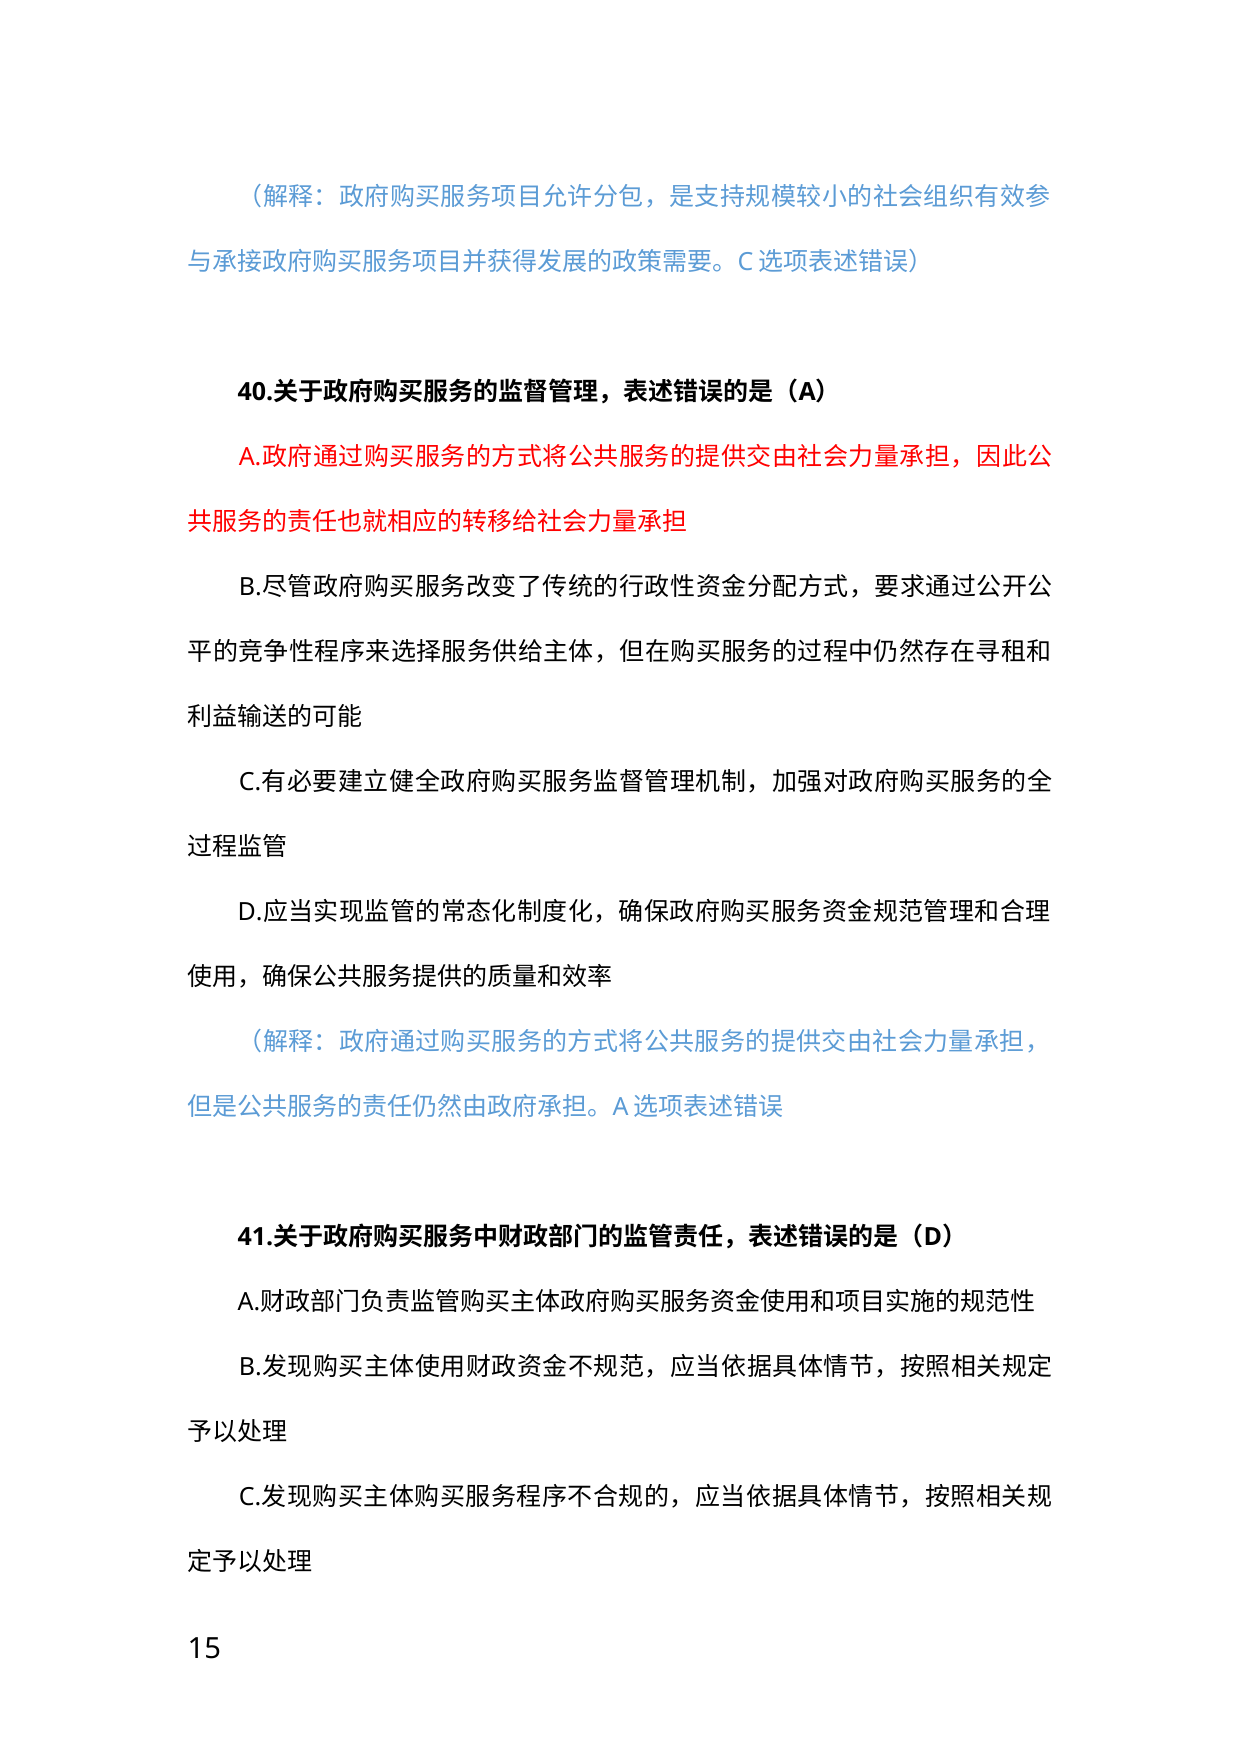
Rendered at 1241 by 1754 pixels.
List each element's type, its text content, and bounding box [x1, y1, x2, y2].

text A.政府通过购买服务的方式将公共服务的提供交由社会力量承担，因此公共服务的责任也就相应的转移给社会力量承担 [187, 422, 1053, 552]
text 40.关于政府购买服务的监督管理，表述错误的是（A） [187, 357, 1053, 422]
text C.有必要建立健全政府购买服务监督管理机制，加强对政府购买服务的全过程监管 [187, 747, 1053, 877]
text C.发现购买主体购买服务程序不合规的，应当依据具体情节，按照相关规定予以处理 [187, 1462, 1053, 1592]
text B.发现购买主体使用财政资金不规范，应当依据具体情节，按照相关规定予以处理 [187, 1332, 1053, 1462]
text D.应当实现监管的常态化制度化，确保政府购买服务资金规范管理和合理使用，确保公共服务提供的质量和效率 [187, 877, 1053, 1007]
text A.财政部门负责监管购买主体政府购买服务资金使用和项目实施的规范性 [187, 1267, 1053, 1332]
text B.尽管政府购买服务改变了传统的行政性资金分配方式，要求通过公开公平的竞争性程序来选择服务供给主体，但在购买服务的过程中仍然存在寻租和利益输送的可能 [187, 552, 1053, 747]
text （解释：政府通过购买服务的方式将公共服务的提供交由社会力量承担，但是公共服务的责任仍然由政府承担。A选项表述错误 [187, 1007, 1053, 1137]
text 41.关于政府购买服务中财政部门的监管责任，表述错误的是（D） [187, 1202, 1053, 1267]
text （解释：政府购买服务项目允许分包，是支持规模较小的社会组织有效参与承接政府购买服务项目并获得发展的政策需要。C选项表述错误） [187, 162, 1053, 292]
